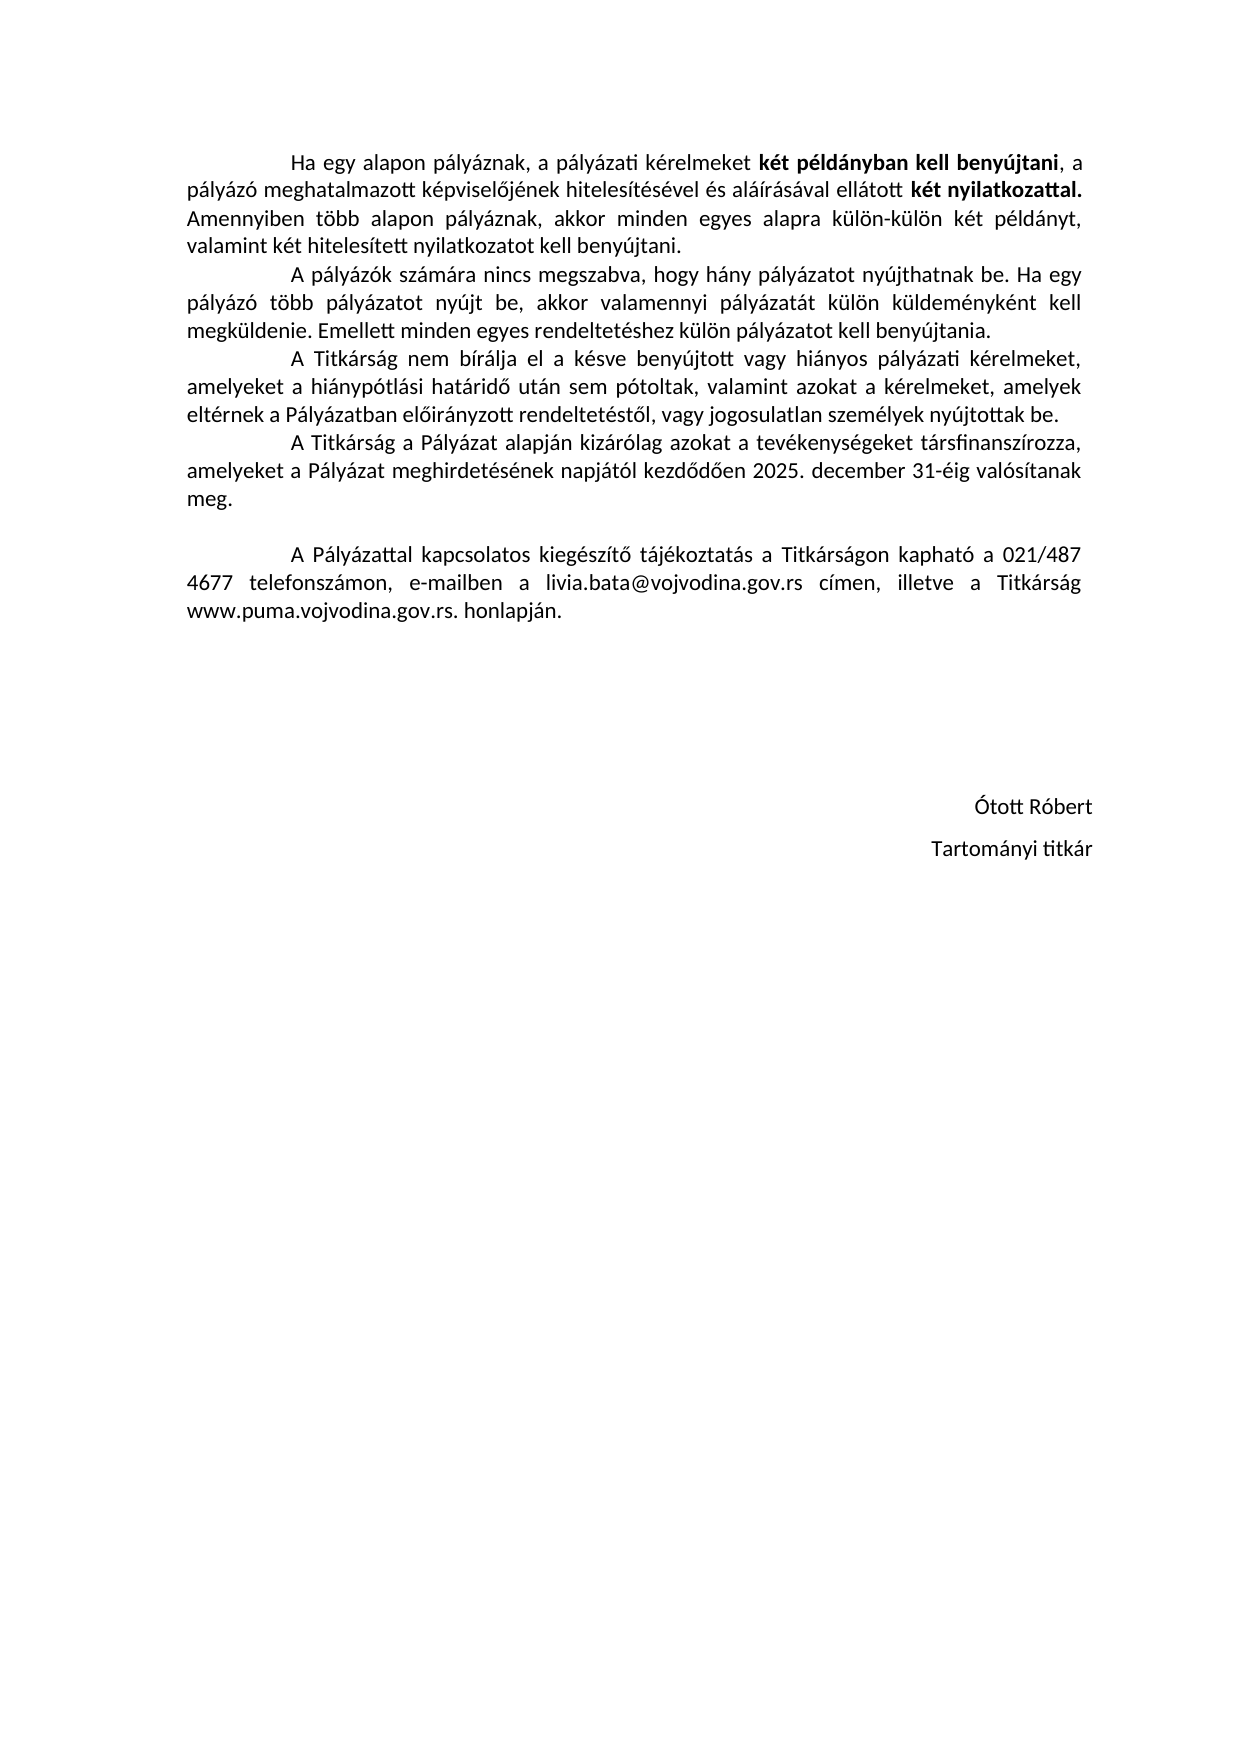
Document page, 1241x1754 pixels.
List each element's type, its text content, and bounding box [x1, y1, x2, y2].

text A Titkárság a Pályázat alapján kizárólag azokat a tevékenységeket társfinanszírozza, amelyeket a Pályázat meghirdetésének napjától kezdődően 2025. december 31-éig valósítanak meg. [187, 428, 1083, 512]
text A pályázók számára nincs megszabva, hogy hány pályázatot nyújthatnak be. Ha egy pályázó több pályázatot nyújt be, akkor valamennyi pályázatát külön küldeményként kell megküldenie. Emellett minden egyes rendeltetéshez külön pályázatot kell benyújtania. [187, 260, 1083, 344]
text Tartományi titkár [148, 834, 1093, 862]
text Ótott Róbert [148, 792, 1093, 820]
text A Titkárság nem bírálja el a késve benyújtott vagy hiányos pályázati kérelmeket, amelyeket a hiánypótlási határidő után sem pótoltak, valamint azokat a kérelmeket, amelyek eltérnek a Pályázatban előirányzott rendeltetéstől, vagy jogosulatlan személyek nyújtottak be. [187, 344, 1083, 428]
text A Pályázattal kapcsolatos kiegészítő tájékoztatás a Titkárságon kapható a 021/487 4677 telefonszámon, e-mailben a livia.bata@vojvodina.gov.rs címen, illetve a Titkárság www.puma.vojvodina.gov.rs. honlapján. [187, 540, 1083, 624]
text Ha egy alapon pályáznak, a pályázati kérelmeket két példányban kell benyújtani, a pályázó meghatalmazott képviselőjének hitelesítésével és aláírásával ellátott két nyilatkozattal. Amennyiben több alapon pályáznak, akkor minden egyes alapra külön-külön két példányt, valamint két hitelesített nyilatkozatot kell benyújtani. [187, 148, 1083, 260]
